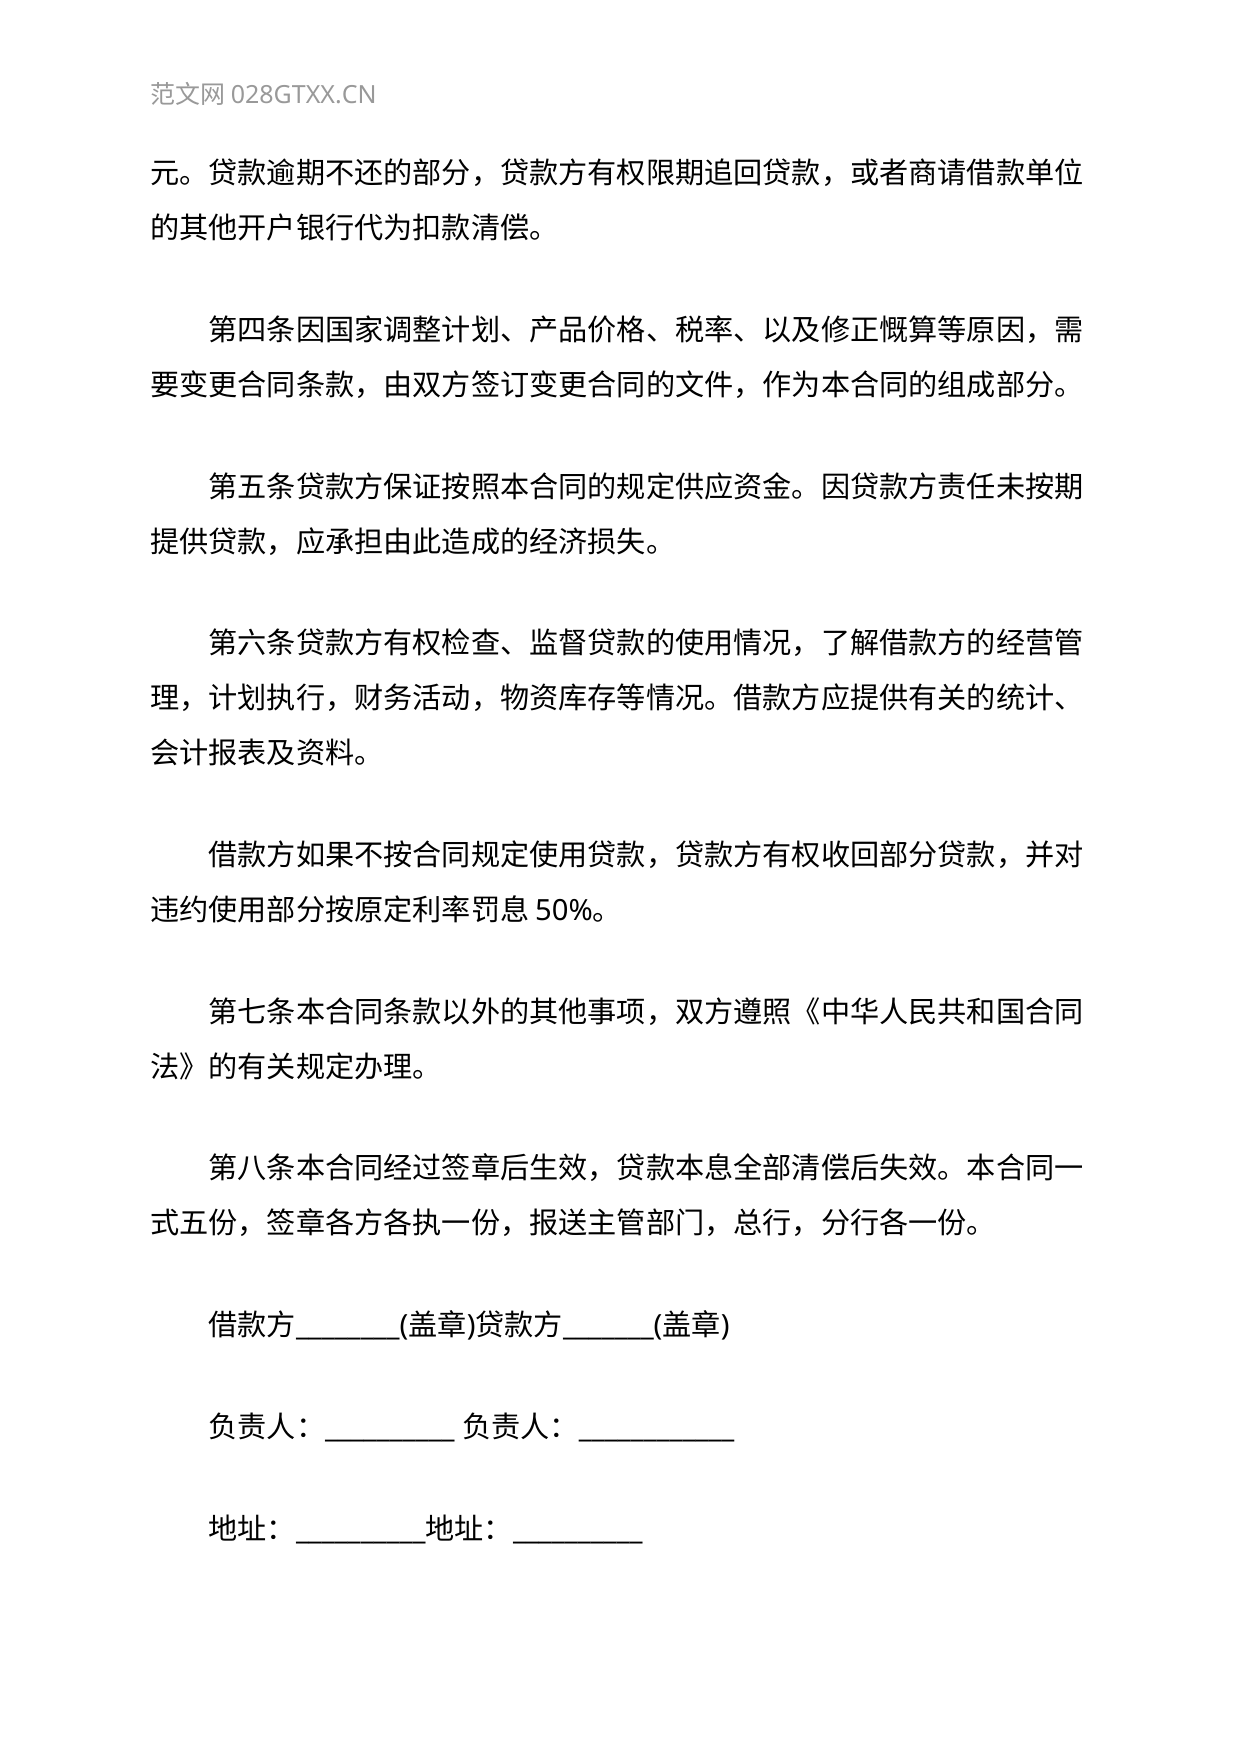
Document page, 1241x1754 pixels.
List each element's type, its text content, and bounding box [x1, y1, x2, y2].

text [150, 150, 1090, 247]
text 借款方如果不按合同规定使用贷款，贷款方有权收回部分贷款，并对违约使用部分按原定利率罚息50%。 [150, 832, 1090, 929]
text 第四条因国家调整计划、产品价格、税率、以及修正慨算等原因，需要变更合同条款，由双方签订变更合同的文件，作为本合同的组成部分。 [150, 307, 1090, 404]
text 负责人：__________ 负责人：____________ [150, 1404, 1090, 1446]
text 第五条贷款方保证按照本合同的规定供应资金。因贷款方责任未按期提供贷款，应承担由此造成的经济损失。 [150, 463, 1090, 561]
text 借款方________(盖章)贷款方_______(盖章) [150, 1302, 1090, 1344]
text 第八条本合同经过签章后生效，贷款本息全部清偿后失效。本合同一式五份，签章各方各执一份，报送主管部门，总行，分行各一份。 [150, 1145, 1090, 1242]
text 第七条本合同条款以外的其他事项，双方遵照《中华人民共和国合同法》的有关规定办理。 [150, 988, 1090, 1086]
text 第六条贷款方有权检查、监督贷款的使用情况，了解借款方的经营管理，计划执行，财务活动，物资库存等情况。借款方应提供有关的统计、会计报表及资料。 [150, 620, 1090, 772]
text 地址：__________地址：__________ [150, 1506, 1090, 1548]
